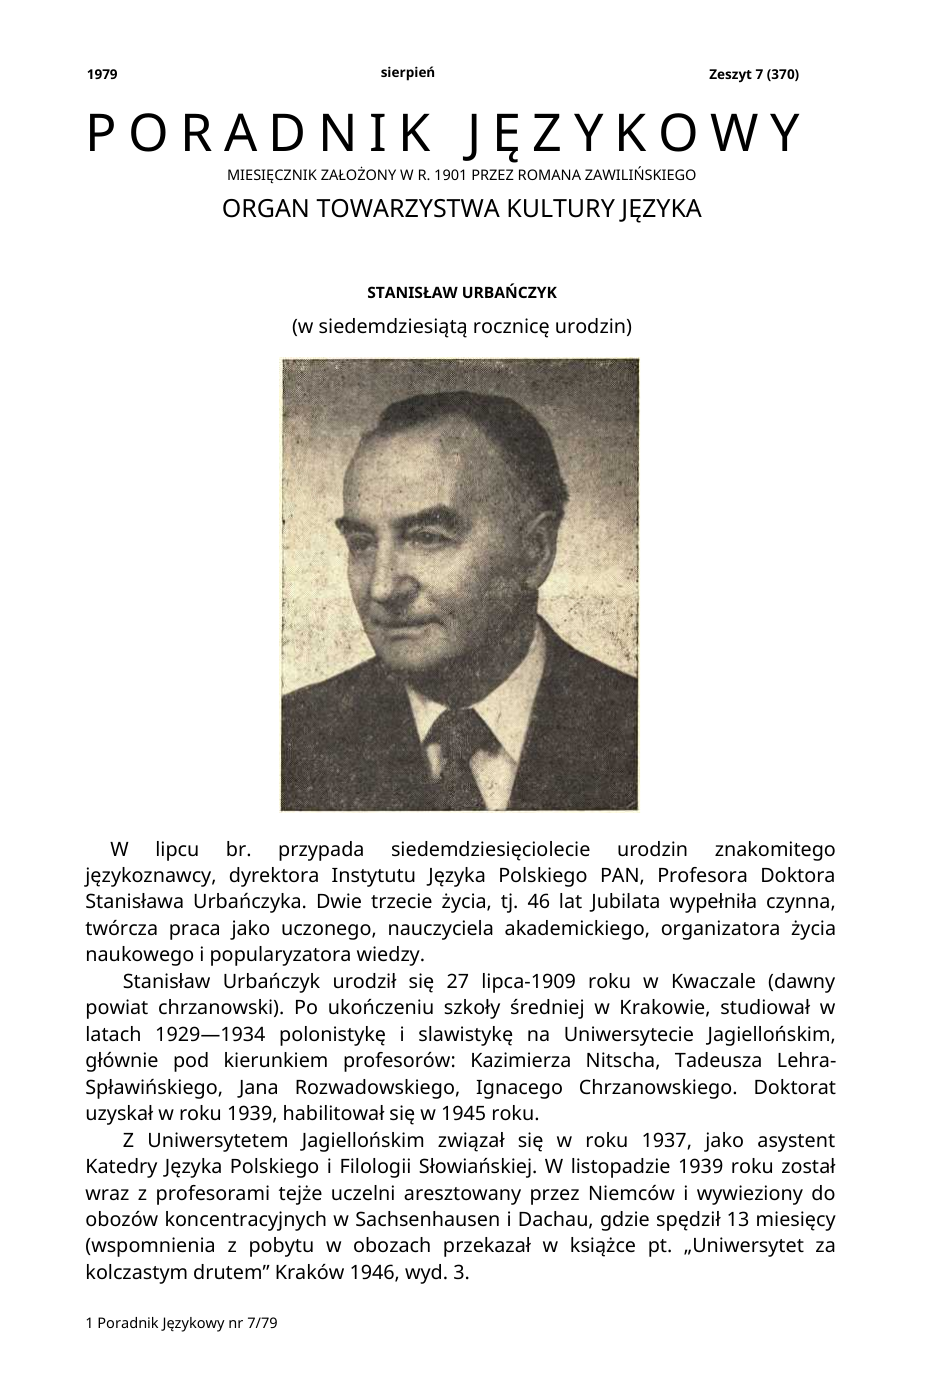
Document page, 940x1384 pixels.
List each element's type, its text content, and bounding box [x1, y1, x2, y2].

text W lipcu br. przypada siedemdziesięciolecie urodzin znakomitego językoznawcy, dyrektora Instytutu Języka Polskiego PAN, Profesora Doktora Stanisława Urbańczyka. Dwie trzecie życia, tj. 46 lat Jubilata wypełniła czynna, twórcza praca jako uczonego, nauczyciela akademickiego, organizatora życia naukowego i popularyzatora wiedzy. [85, 835, 837, 967]
text STANISŁAW URBAŃCZYK (w siedemdziesiątą rocznicę urodzin) [87, 271, 837, 340]
picture [279, 357, 640, 813]
text 1 Poradnik Językowy nr 7/79 [85, 1317, 277, 1332]
text Stanisław Urbańczyk urodził się 27 lipca-1909 roku w Kwaczale (dawny powiat chrzanowski). Po ukończeniu szkoły średniej w Krakowie, studiował w latach 1929—1934 polonistykę i slawistykę na Uniwersytecie Jagiellońskim, głównie pod kierunkiem profesorów: Kazimierza Nitscha, Tadeusza Lehra-Spławińskiego, Jana Rozwadowskiego, Ignacego Chrzanowskiego. Doktorat uzyskał w roku 1939, habilitował się w 1945 roku. [85, 967, 837, 1126]
text ORGAN TOWARZYSTWA KULTURY JĘZYKA [87, 197, 837, 222]
text MIESIĘCZNIK ZAŁOŻONY W R. 1901 PRZEZ ROMANA ZAWILIŃSKIEGO [87, 169, 837, 184]
text Z Uniwersytetem Jagiellońskim związał się w roku 1937, jako asystent Katedry Języka Polskiego i Filologii Słowiańskiej. W listopadzie 1939 roku został wraz z profesorami tejże uczelni aresztowany przez Niemców i wywieziony do obozów koncentracyjnych w Sachsenhausen i Dachau, gdzie spędził 13 miesięcy (wspomnienia z pobytu w obozach przekazał w książce pt. „Uniwersytet za kolczastym drutem” Kraków 1946, wyd. 3. [85, 1126, 837, 1284]
text PORADNIK JĘZYKOWY [85, 109, 837, 161]
text Zeszyt 7 (370) [709, 68, 799, 82]
text sierpień [381, 67, 435, 81]
text 1979 [87, 68, 118, 82]
